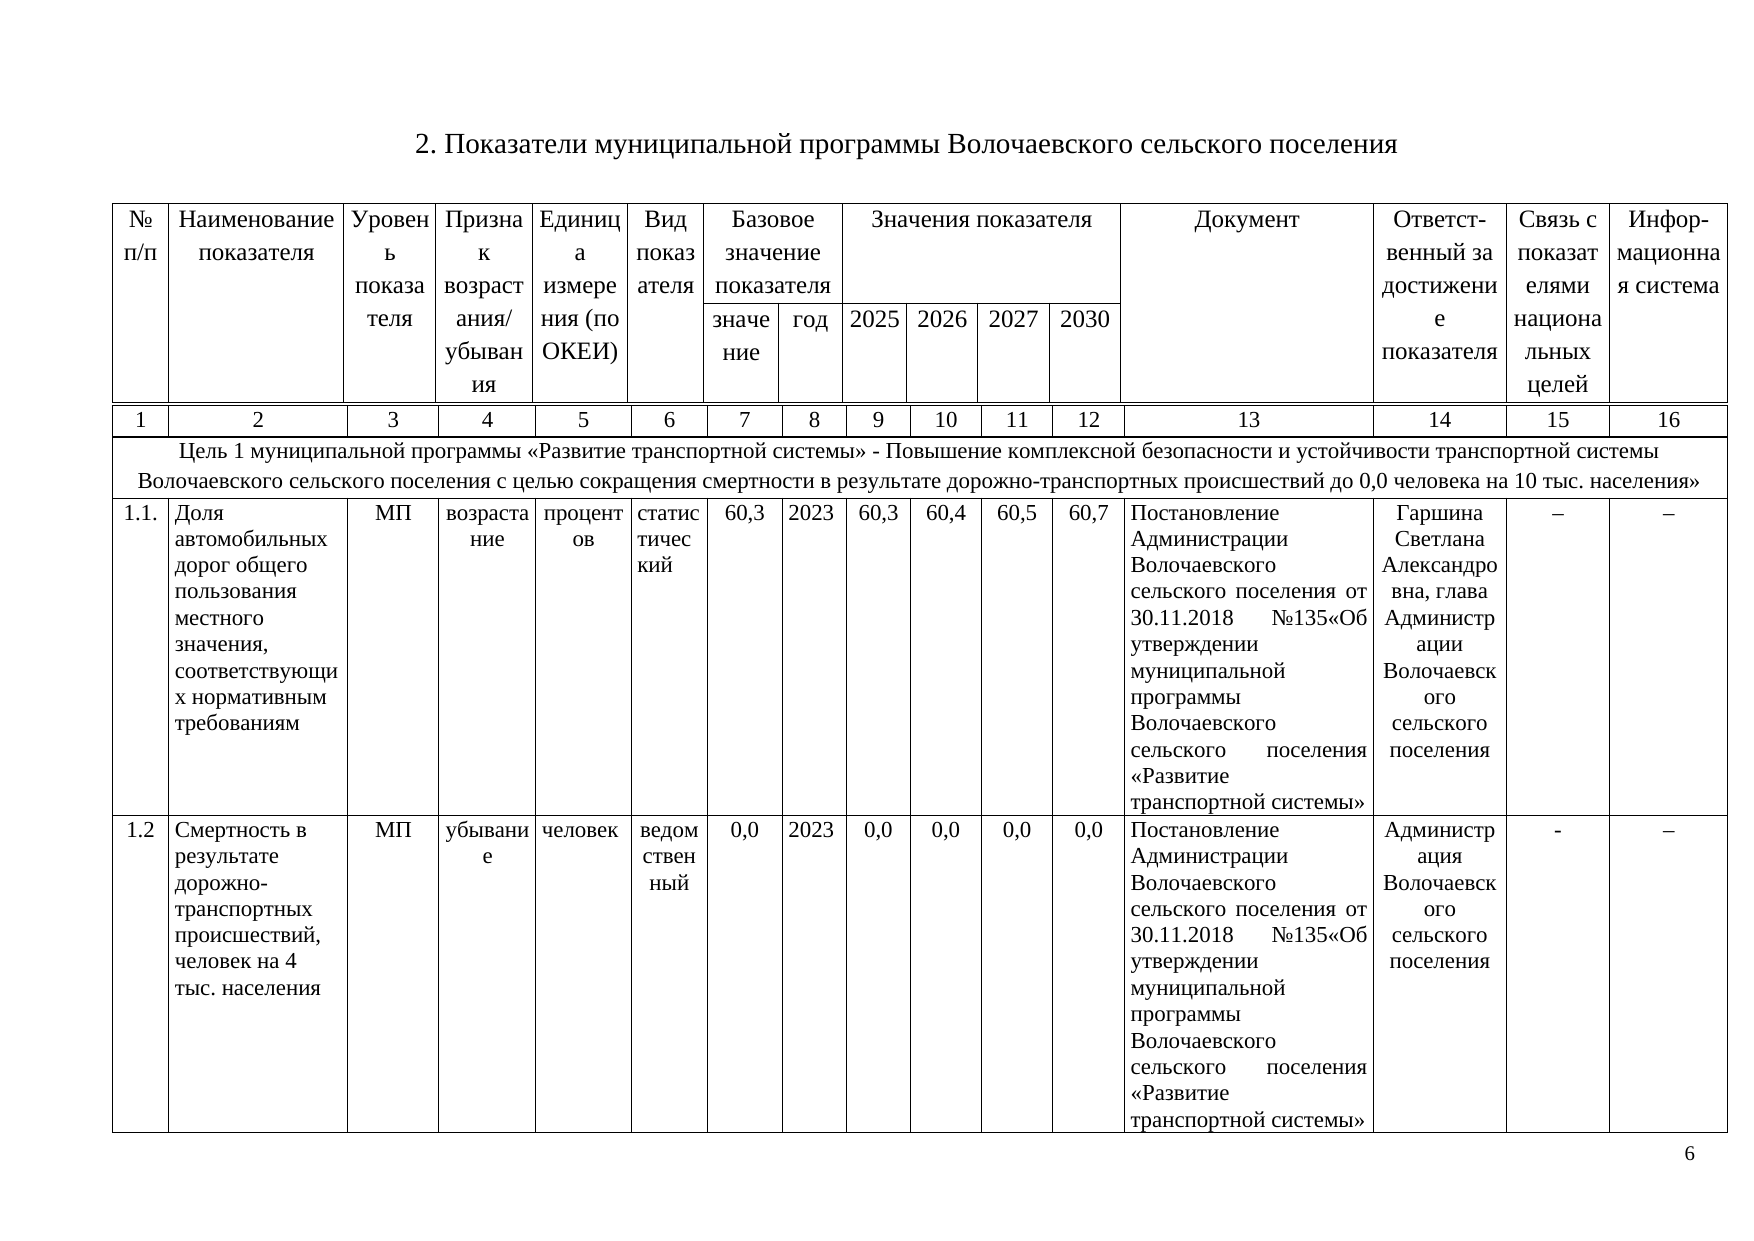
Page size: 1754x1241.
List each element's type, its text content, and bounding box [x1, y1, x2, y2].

table_cell год [779, 304, 842, 402]
table_cell значение [704, 304, 778, 402]
table_cell убывание [439, 816, 535, 1132]
table_cell ведомственный [632, 816, 707, 1132]
table_header Связь с показателями национальных целей [1507, 204, 1609, 402]
table_cell МП [348, 499, 438, 815]
table_cell 60,7 [1053, 499, 1124, 815]
table_header Единица измерения (по ОКЕИ) [533, 204, 627, 402]
table_header Уровень показателя [344, 204, 435, 402]
table_cell Постановление Администрации Волочаевского сельского поселения от 30.11.2018 №135«Об утверждении муниципальной программы Волочаевского сельского поселения «Развитие транспортной системы» [1125, 816, 1373, 1132]
table_header Признак возрастания/ убывания [436, 204, 532, 402]
table_header Ответст-венный за достижение показателя [1374, 204, 1506, 402]
table_cell 0,0 [1053, 816, 1124, 1132]
table_header 16 [1610, 406, 1727, 436]
table_cell 60,3 [847, 499, 910, 815]
table_header 9 [847, 406, 910, 436]
table_cell 60,5 [982, 499, 1052, 815]
table_cell 0,0 [911, 816, 981, 1132]
table_cell возрастание [439, 499, 535, 815]
table_header 12 [1053, 406, 1124, 436]
table_header Документ [1121, 204, 1373, 402]
table_header 14 [1374, 406, 1506, 436]
table_header 10 [911, 406, 981, 436]
table_cell Постановление Администрации Волочаевского сельского поселения от 30.11.2018 №135«Об утверждении муниципальной программы Волочаевского сельского поселения «Развитие транспортной системы» [1125, 499, 1373, 815]
table_cell 0,0 [982, 816, 1052, 1132]
table_cell - [1507, 816, 1609, 1132]
table_cell 2026 [907, 304, 977, 402]
table_cell 60,4 [911, 499, 981, 815]
table_header 11 [982, 406, 1052, 436]
table_cell 2027 [978, 304, 1049, 402]
table_cell процентов [536, 499, 631, 815]
table_cell 60,3 [708, 499, 782, 815]
table_cell статистический [632, 499, 707, 815]
table_header № п/п [113, 204, 168, 402]
table_cell 2025 [843, 304, 906, 402]
table_cell Смертность в результате дорожно-транспортных происшествий, человек на 4 тыс. населения [169, 816, 347, 1132]
table_cell – [1507, 499, 1609, 815]
table_cell Доля автомобильных дорог общего пользования местного значения, соответствующих нормативным требованиям [169, 499, 347, 815]
table_header Инфор-мационная система [1610, 204, 1727, 402]
table_cell Гаршина Светлана Александровна, глава Администрации Волочаевского сельского поселения [1374, 499, 1506, 815]
table_cell МП [348, 816, 438, 1132]
table_header 13 [1125, 406, 1373, 436]
table_header 8 [783, 406, 846, 436]
table_header 15 [1507, 406, 1609, 436]
table_cell – [1610, 816, 1727, 1132]
table_cell Цель 1 муниципальной программы «Развитие транспортной системы» - Повышение комплексной безопасности и устойчивости транспортной системы Волочаевского сельского поселения с целью сокращения смертности в результате дорожно-транспортных происшествий до 0,0 человека на 10 тыс. населения» [113, 438, 1727, 497]
table_cell 2030 [1050, 304, 1120, 402]
text 2. Показатели муниципальной программы Волочаевского сельского поселения [118, 126, 1695, 160]
table_cell человек [536, 816, 631, 1132]
table_cell – [1610, 499, 1727, 815]
table_header Вид показателя [628, 204, 703, 402]
table_header 4 [439, 406, 535, 436]
table_cell 1.2 [113, 816, 168, 1132]
table_header 5 [536, 406, 631, 436]
table_header 3 [348, 406, 438, 436]
table_cell 2023 [783, 499, 846, 815]
table_header 1 [113, 406, 168, 436]
table_header 6 [632, 406, 707, 436]
table_cell 2023 [783, 816, 846, 1132]
table_cell 0,0 [847, 816, 910, 1132]
table_cell Администрация Волочаевского сельского поселения [1374, 816, 1506, 1132]
table_header Значения показателя [843, 204, 1120, 303]
table_cell 1.1. [113, 499, 168, 815]
table_cell 0,0 [708, 816, 782, 1132]
table_header 7 [708, 406, 782, 436]
table_header Наименование показателя [169, 204, 343, 402]
table_header 2 [169, 406, 347, 436]
table_header Базовое значение показателя [704, 204, 842, 303]
